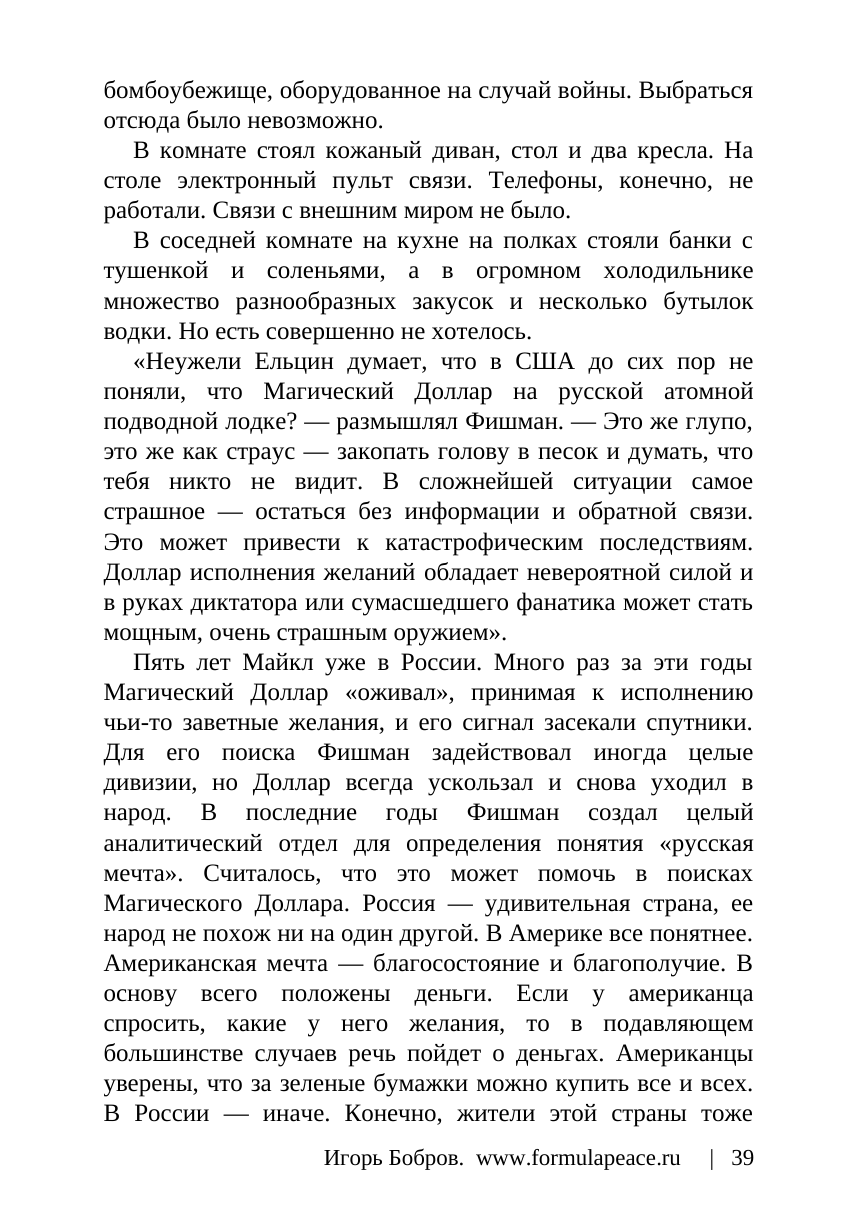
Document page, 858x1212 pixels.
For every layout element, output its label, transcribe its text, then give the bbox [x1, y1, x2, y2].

text В комнате стоял кожаный диван, стол и два кресла. На столе электронный пульт связи. Телефоны, конечно, не работали. Связи с внешним миром не было. [103, 135, 754, 224]
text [103, 75, 754, 134]
text «Неужели Ельцин думает, что в США до сих пор не поняли, что Магический Доллар на русской атомной подводной лодке? — размышлял Фишман. — Это же глупо, это же как страус — закопать голову в песок и думать, что тебя никто не видит. В сложнейшей ситуации самое страшное — остаться без информации и обратной связи. Это может привести к катастрофическим последствиям. Доллар исполнения желаний обладает невероятной силой и в руках диктатора или сумасшедшего фанатика может стать мощным, очень страшным оружием». [103, 346, 754, 646]
text В соседней комнате на кухне на полках стояли банки с тушенкой и соленьями, а в огромном холодильнике множество разнообразных закусок и несколько бутылок водки. Но есть совершенно не хотелось. [103, 226, 754, 344]
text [103, 647, 754, 1127]
